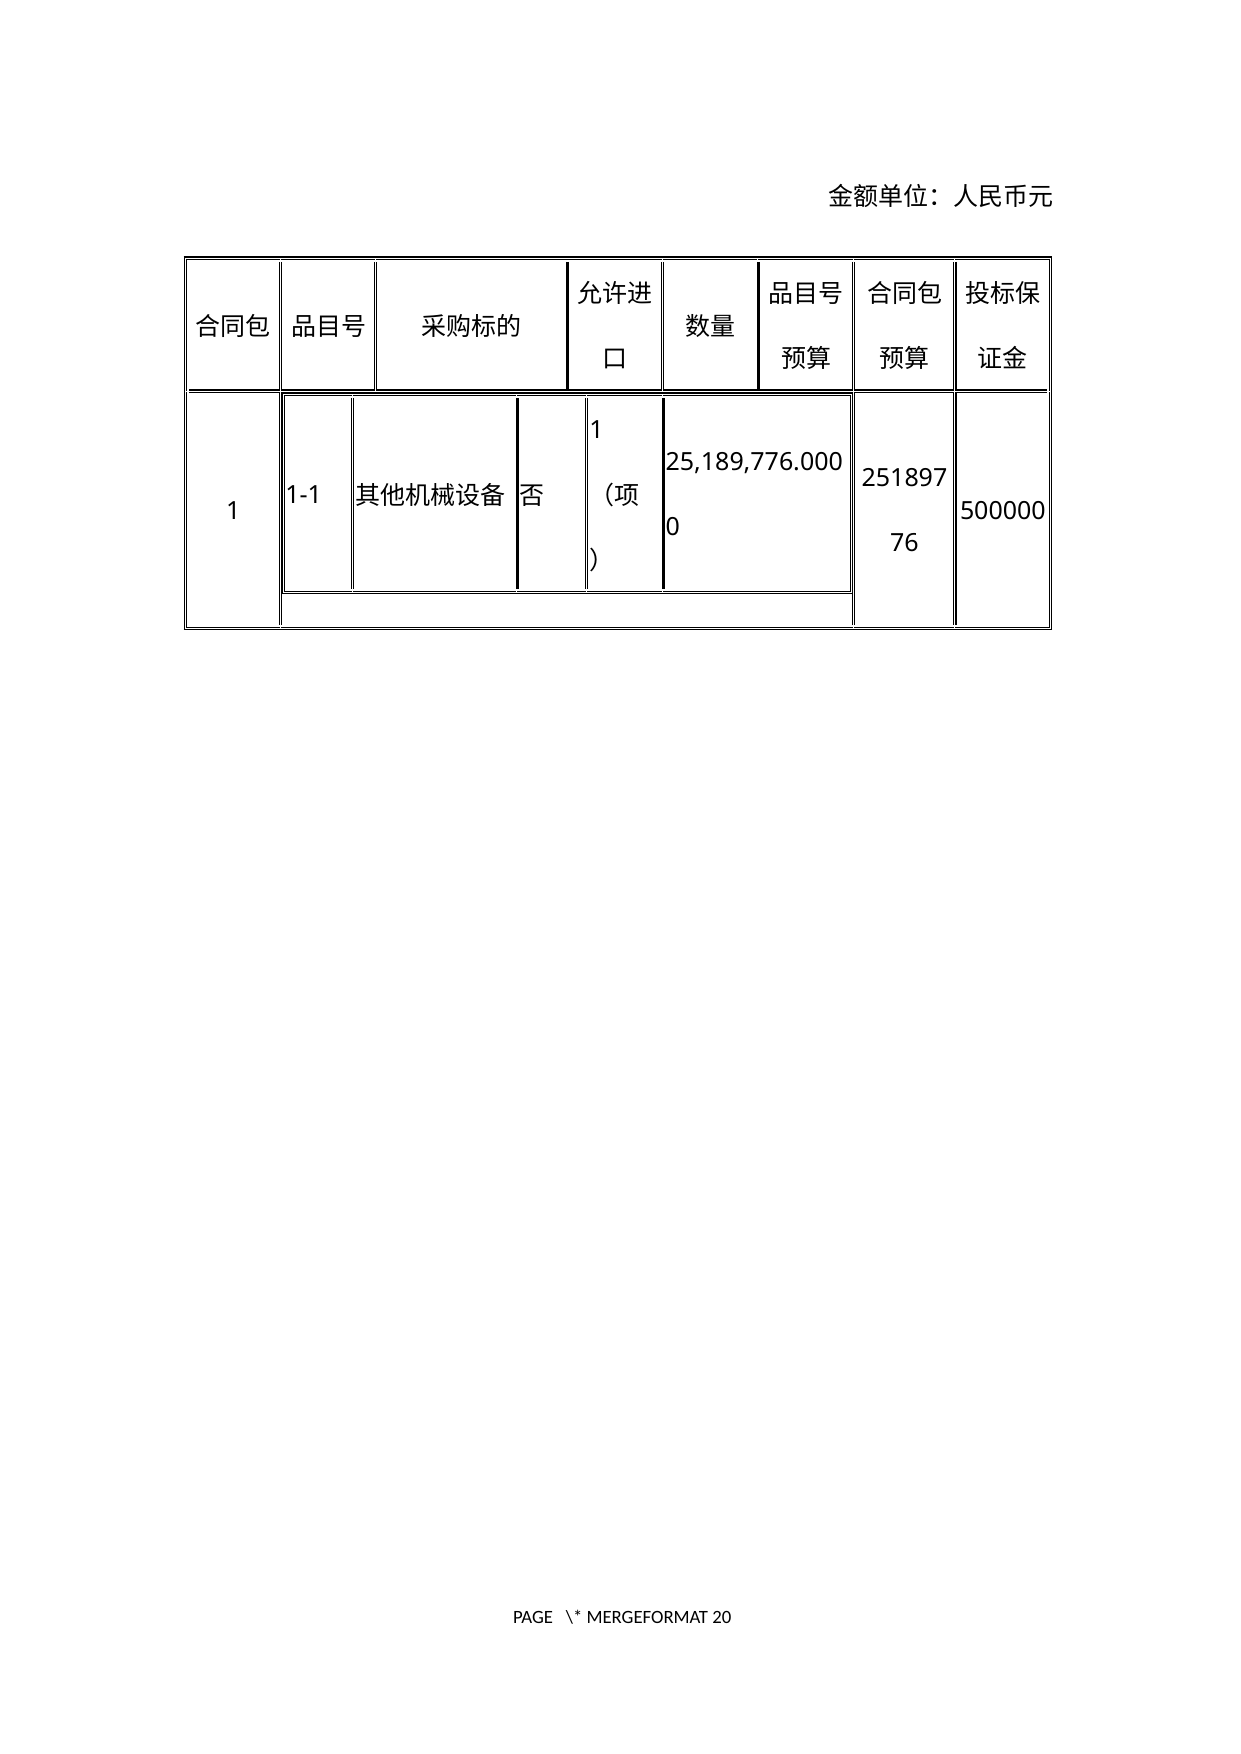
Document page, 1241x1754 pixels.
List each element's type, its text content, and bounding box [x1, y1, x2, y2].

table_header 品目号预算 [758, 260, 853, 389]
table_header 合同包预算 [854, 258, 955, 389]
table_header 采购标的 [376, 260, 567, 389]
table_cell 25189776 [854, 389, 955, 627]
table_cell 1 [187, 389, 281, 627]
table_header 品目号 [281, 260, 376, 389]
table_cell [283, 394, 852, 593]
text 金额单位：人民币元 [187, 162, 1053, 227]
table_cell 500000 [955, 389, 1049, 627]
table_header 允许进口 [567, 260, 663, 389]
table_header 合同包 [187, 260, 281, 389]
table_header 投标保证金 [955, 260, 1049, 389]
table_header 数量 [663, 258, 758, 389]
table_cell [281, 594, 853, 627]
